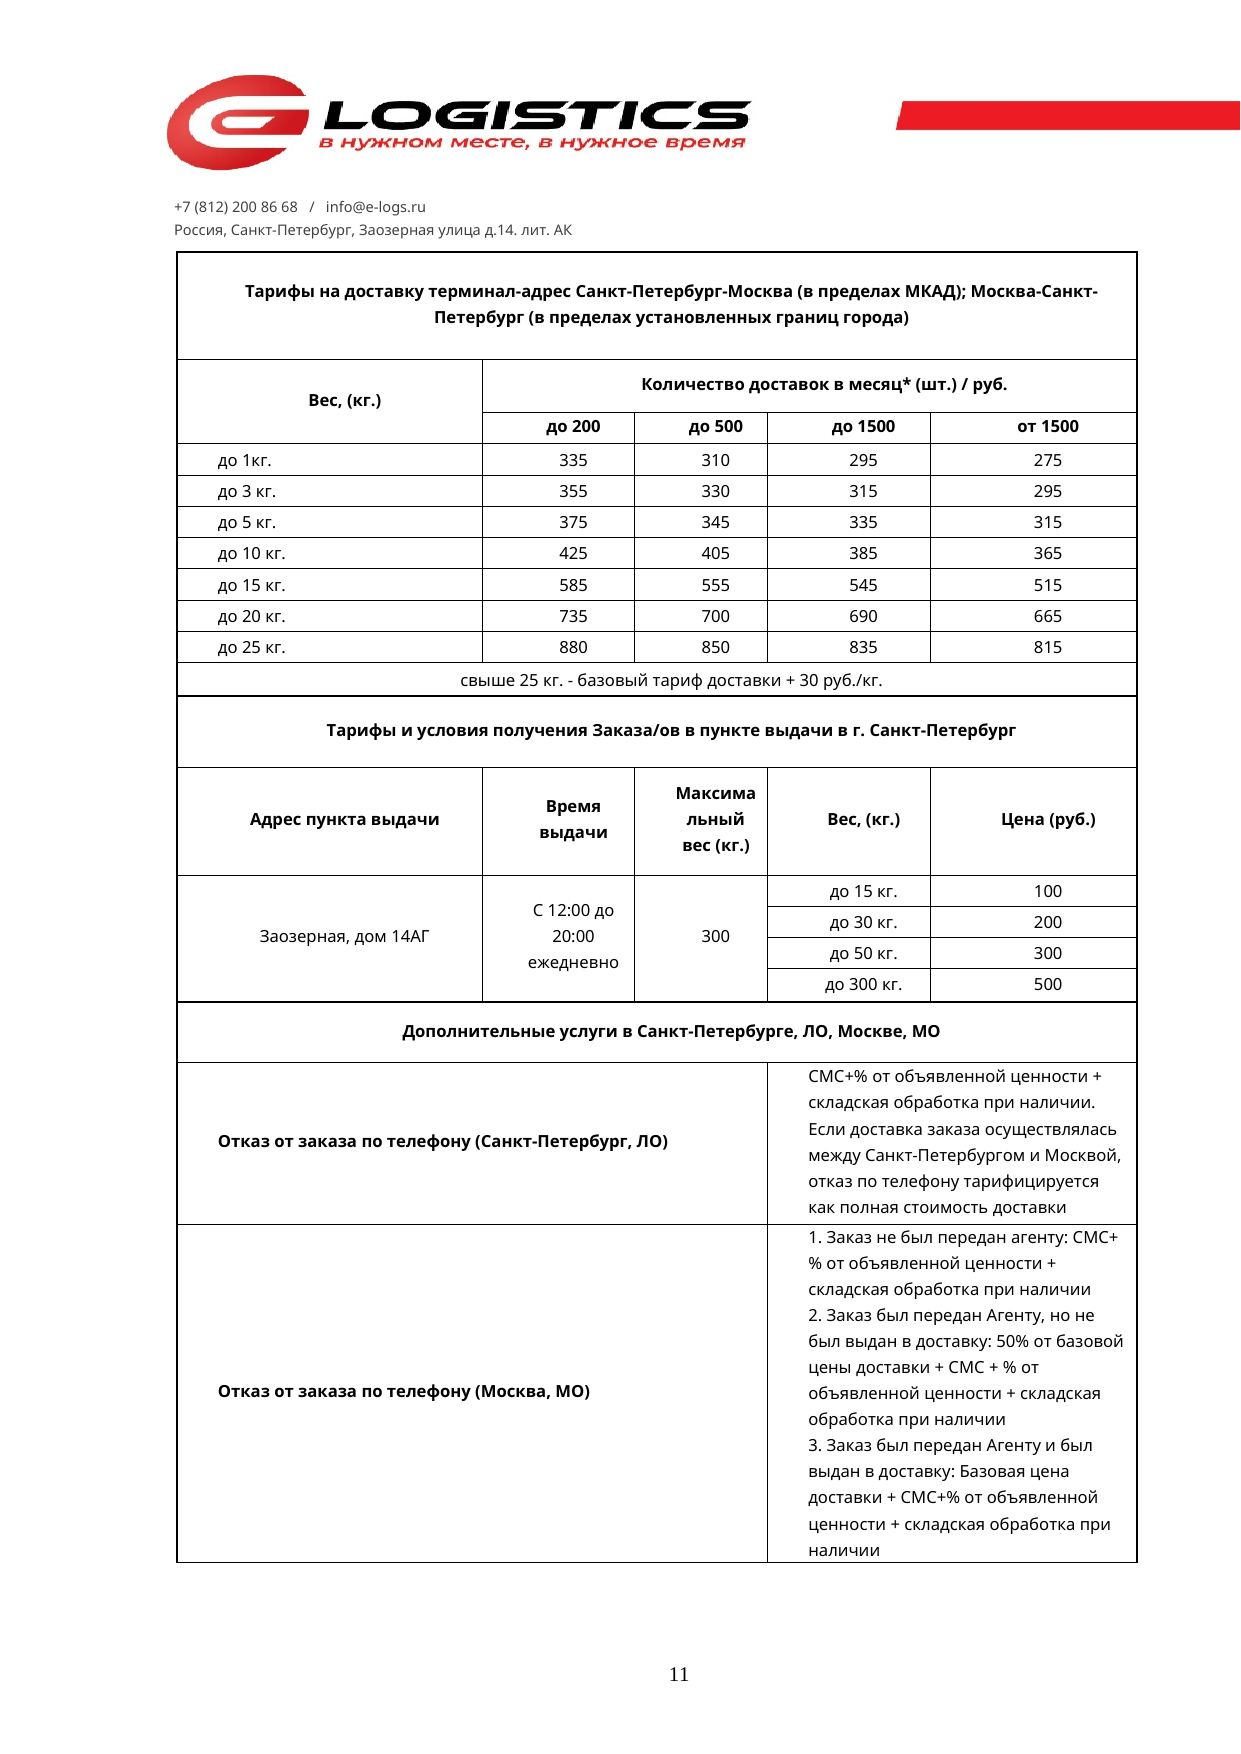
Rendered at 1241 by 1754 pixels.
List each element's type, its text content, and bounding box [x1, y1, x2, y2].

table_cell 310 [635, 444, 767, 474]
table_cell 300 [635, 876, 767, 1001]
table_cell 665 [931, 601, 1136, 631]
table_cell 335 [483, 444, 634, 474]
table_cell СМС+% от объявленной ценности + складская обработка при наличии. Если доставка заказа осуществлялась между Санкт-Петербургом и Москвой, отказ по телефону тарифицируется как полная стоимость доставки [768, 1063, 1136, 1223]
table_cell 365 [931, 538, 1136, 568]
table_cell Тарифы на доставку терминал-адрес Санкт-Петербург-Москва (в пределах МКАД); Москва-Санкт-Петербург (в пределах установленных границ города) [178, 253, 1136, 359]
table_cell Заозерная, дом 14АГ [178, 876, 482, 1001]
table_cell Отказ от заказа по телефону (Москва, МО) [178, 1225, 767, 1562]
table_cell до 25 кг. [178, 632, 482, 662]
table_cell Вес, (кг.) [178, 360, 482, 443]
table_cell до 5 кг. [178, 507, 482, 537]
table_cell 850 [635, 632, 767, 662]
table_cell 545 [768, 569, 930, 599]
table_cell 585 [483, 569, 634, 599]
table_cell С 12:00 до 20:00 ежедневно [483, 876, 634, 1001]
table_cell 815 [931, 632, 1136, 662]
table_cell 880 [483, 632, 634, 662]
table_cell свыше 25 кг. - базовый тариф доставки + 30 руб./кг. [178, 663, 1136, 695]
table_cell 515 [931, 569, 1136, 599]
table_cell до 20 кг. [178, 601, 482, 631]
table_cell 100 [931, 876, 1136, 906]
table_cell до 10 кг. [178, 538, 482, 568]
table_cell 700 [635, 601, 767, 631]
table_cell до 1кг. [178, 444, 482, 474]
table_cell до 30 кг. [768, 907, 930, 937]
table_cell 375 [483, 507, 634, 537]
table_cell 300 [931, 938, 1136, 968]
table_cell 275 [931, 444, 1136, 474]
picture [0, 0, 1241, 181]
table_cell до 15 кг. [768, 876, 930, 906]
table_cell Вес, (кг.) [768, 768, 930, 874]
table_cell 405 [635, 538, 767, 568]
table_cell 690 [768, 601, 930, 631]
table_cell Цена (руб.) [931, 768, 1136, 874]
table_cell 335 [768, 507, 930, 537]
table_cell до 15 кг. [178, 569, 482, 599]
table_cell 315 [768, 476, 930, 506]
table_cell 315 [931, 507, 1136, 537]
table_cell 355 [483, 476, 634, 506]
table_cell до 50 кг. [768, 938, 930, 968]
table_cell до 1500 [768, 413, 930, 443]
table_cell до 200 [483, 413, 634, 443]
table_cell 295 [768, 444, 930, 474]
table_cell Отказ от заказа по телефону (Санкт-Петербург, ЛО) [178, 1063, 767, 1223]
table_cell Количество доставок в месяц* (шт.) / руб. [483, 360, 1136, 412]
table_cell от 1500 [931, 413, 1136, 443]
table_cell до 500 [635, 413, 767, 443]
table_cell Тарифы и условия получения Заказа/ов в пункте выдачи в г. Санкт-Петербург [178, 697, 1136, 767]
table_cell 425 [483, 538, 634, 568]
table_cell 555 [635, 569, 767, 599]
table_cell 735 [483, 601, 634, 631]
table_cell 295 [931, 476, 1136, 506]
table_cell Максимальный вес (кг.) [635, 768, 767, 874]
table_cell Дополнительные услуги в Санкт-Петербурге, ЛО, Москве, МО [178, 1003, 1136, 1062]
table_cell до 300 кг. [768, 969, 930, 1001]
table_cell Адрес пункта выдачи [178, 768, 482, 874]
table_cell до 3 кг. [178, 476, 482, 506]
table_cell 345 [635, 507, 767, 537]
table_cell 330 [635, 476, 767, 506]
table_cell Время выдачи [483, 768, 634, 874]
table_cell 835 [768, 632, 930, 662]
table_cell 200 [931, 907, 1136, 937]
table_cell 385 [768, 538, 930, 568]
table_cell 500 [931, 969, 1136, 1001]
